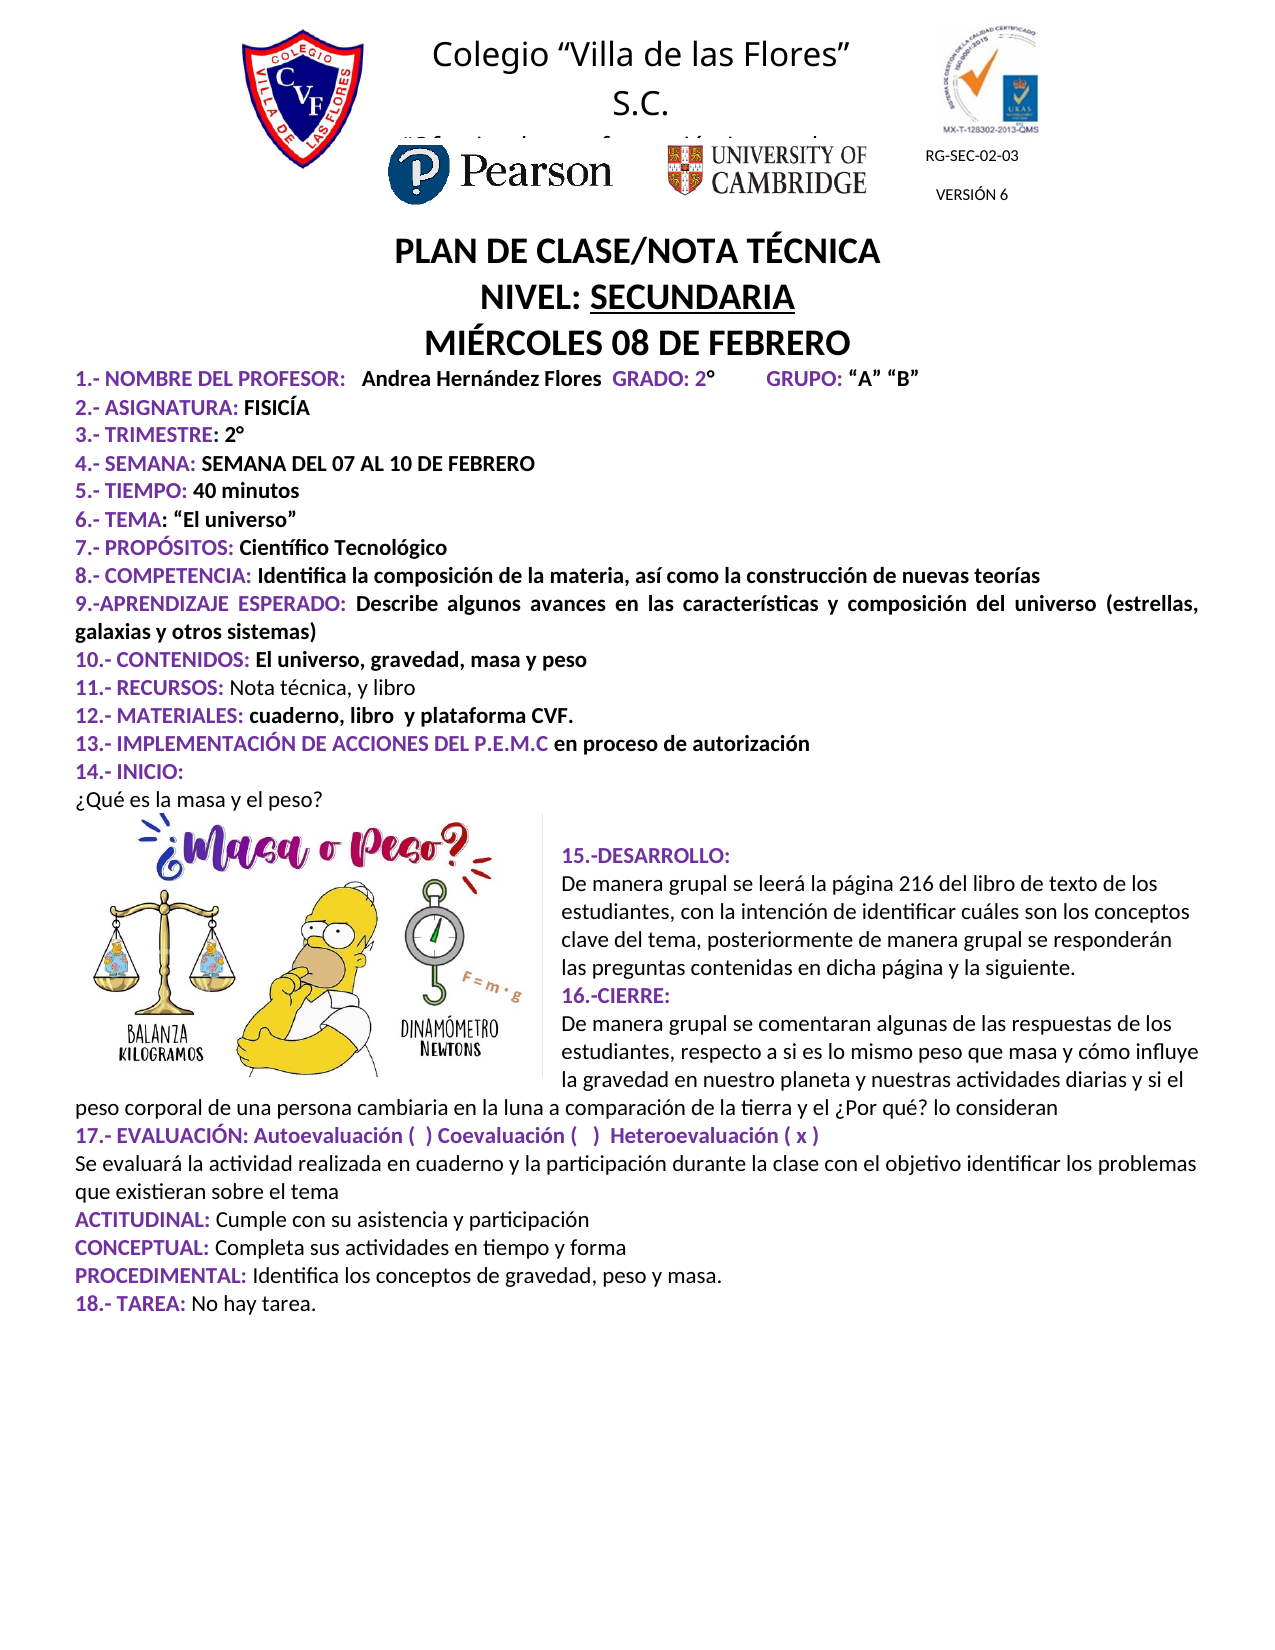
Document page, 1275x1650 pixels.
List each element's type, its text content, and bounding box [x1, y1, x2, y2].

text 6.- TEMA: “El universo” [75, 505, 1200, 533]
text 15.-DESARROLLO: [543, 841, 1200, 869]
picture [235, 25, 373, 173]
text 16.-CIERRE: [543, 981, 1200, 1009]
text 13.- IMPLEMENTACIÓN DE ACCIONES DEL P.E.M.C en proceso de autorización [75, 729, 1200, 757]
text 18.- TAREA: No hay tarea. [75, 1289, 1200, 1317]
text 3.- TRIMESTRE: 2° [75, 421, 1200, 449]
text PLAN DE CLASE/NOTA TÉCNICA [75, 227, 1200, 273]
picture [937, 23, 1040, 137]
text 12.- MATERIALES: cuaderno, libro y plataforma CVF. [75, 701, 1200, 729]
text 8.- COMPETENCIA: Identifica la composición de la materia, así como la construcción de nuevas teorías [75, 561, 1200, 589]
text 11.- RECURSOS: Nota técnica, y libro [75, 673, 1200, 701]
text ACTITUDINAL: Cumple con su asistencia y participación [75, 1205, 1200, 1233]
text ¿Qué es la masa y el peso? [75, 785, 1200, 813]
text De manera grupal se leerá la página 216 del libro de texto de los estudiantes, con la intención de identificar cuáles son los conceptos clave del tema, posteriormente de manera grupal se responderán las preguntas contenidas en dicha página y la siguiente. [543, 869, 1200, 981]
text 2.- ASIGNATURA: FISICÍA [75, 393, 1200, 421]
text PROCEDIMENTAL: Identifica los conceptos de gravedad, peso y masa. [75, 1261, 1200, 1289]
text 9.-APRENDIZAJE ESPERADO: Describe algunos avances en las características y composición del universo (estrellas, galaxias y otros sistemas) [75, 589, 1200, 645]
text CONCEPTUAL: Completa sus actividades en tiempo y forma [75, 1233, 1200, 1261]
text 17.- EVALUACIÓN: Autoevaluación ( ) Coevaluación ( ) Heteroevaluación ( x ) [75, 1121, 1200, 1149]
text 1.- NOMBRE DEL PROFESOR: Andrea Hernández Flores GRADO: 2° GRUPO: “A” “B” [75, 364, 1200, 393]
text MIÉRCOLES 08 DE FEBRERO [75, 319, 1200, 364]
picture [75, 813, 543, 1077]
text 10.- CONTENIDOS: El universo, gravedad, masa y peso [75, 645, 1200, 673]
text NIVEL: SECUNDARIA [75, 273, 1200, 319]
text 5.- TIEMPO: 40 minutos [75, 477, 1200, 505]
text Se evaluará la actividad realizada en cuaderno y la participación durante la clase con el objetivo identificar los problemas que existieran sobre el tema [75, 1149, 1200, 1205]
text 7.- PROPÓSITOS: Científico Tecnológico [75, 533, 1200, 561]
text De manera grupal se comentaran algunas de las respuestas de los estudiantes, respecto a si es lo mismo peso que masa y cómo influye la gravedad en nuestro planeta y nuestras actividades diarias y si el peso corporal de una persona cambiaria en la luna a comparación de la tierra y el ¿Por qué? lo consideran [75, 1009, 1200, 1121]
picture [381, 131, 619, 209]
text 4.- SEMANA: SEMANA DEL 07 AL 10 DE FEBRERO [75, 449, 1200, 477]
text 14.- INICIO: [75, 757, 1200, 785]
